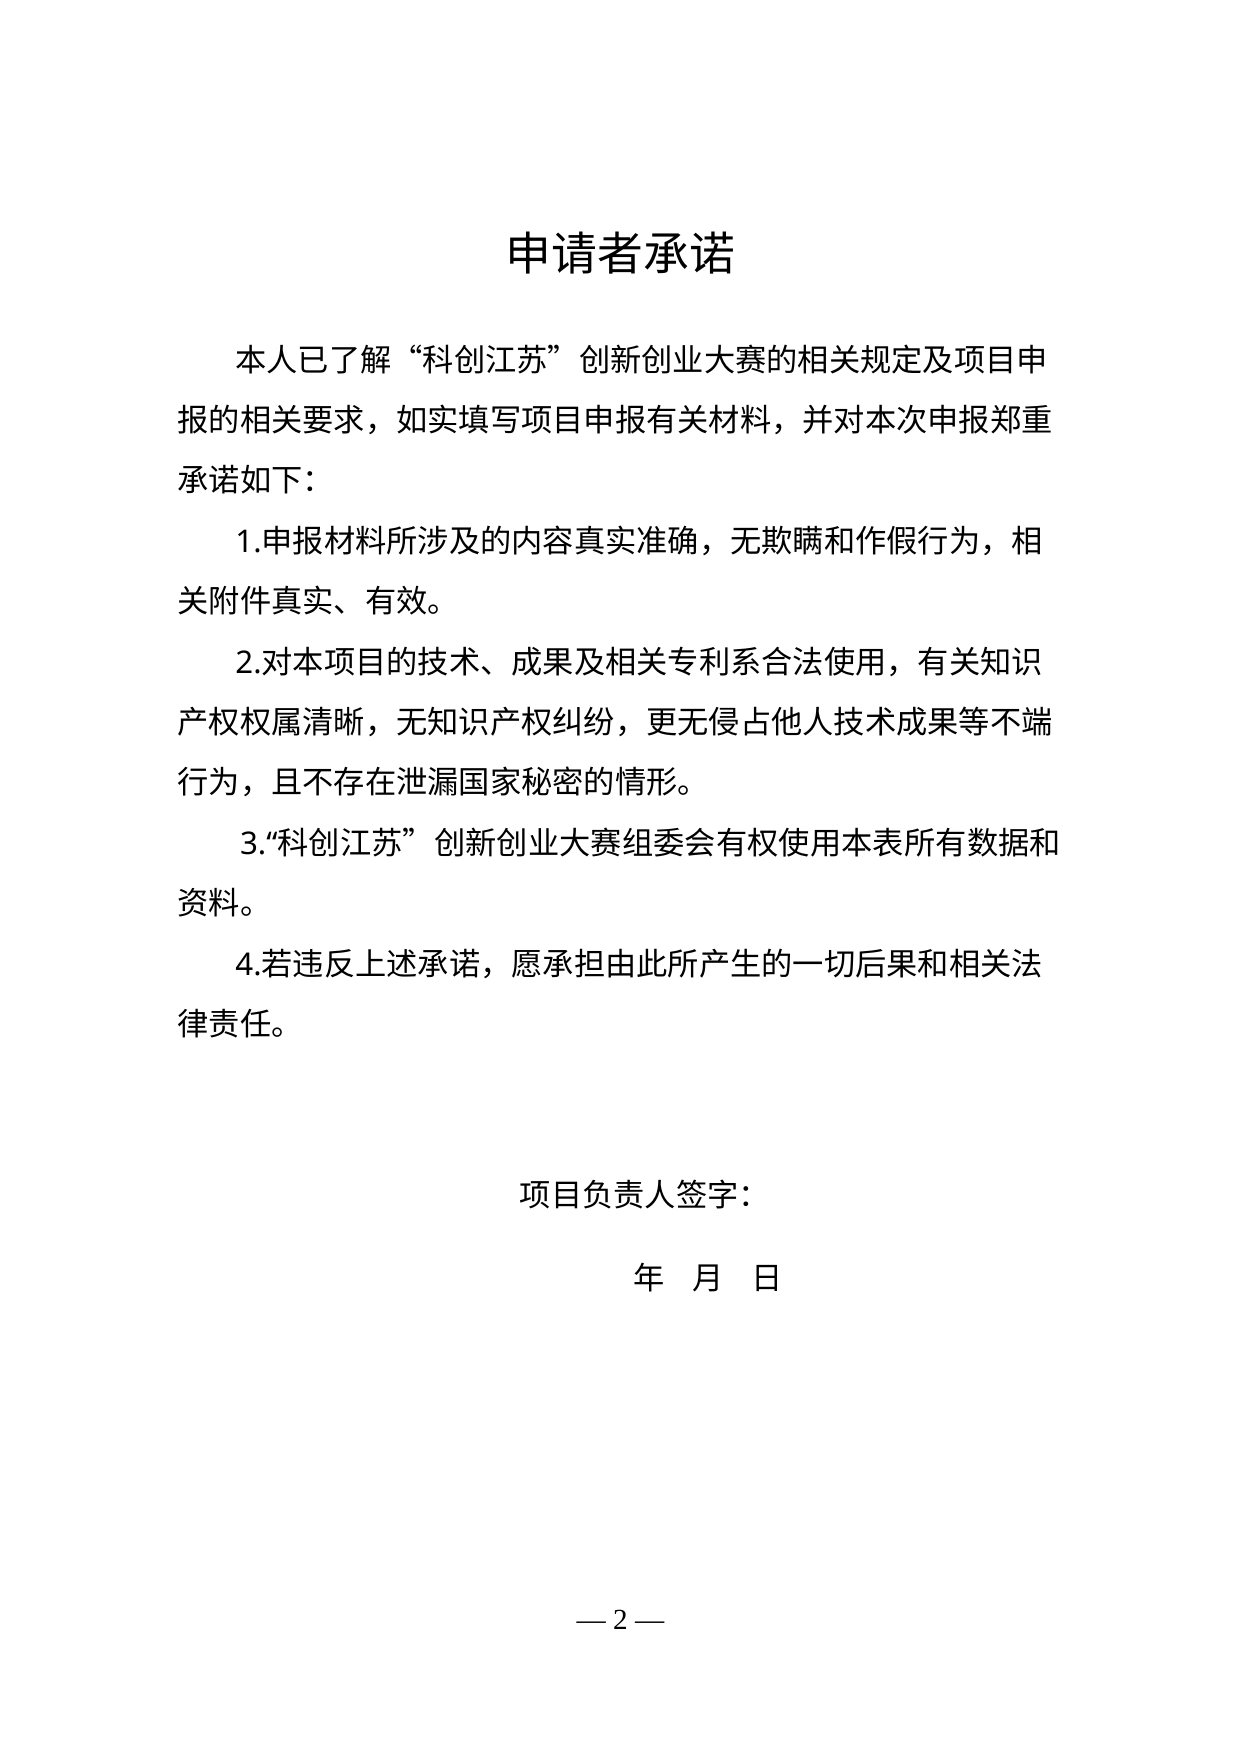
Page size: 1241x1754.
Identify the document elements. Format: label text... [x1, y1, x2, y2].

text 年 月 日 [462, 1253, 1063, 1298]
list “科创江苏”创新创业大赛组委会有权使用本表所有数据和资料。 [177, 806, 1063, 927]
text 1.申报材料所涉及的内容真实准确，无欺瞒和作假行为，相关附件真实、有效。 [177, 504, 1063, 625]
text 项目负责人签字： [462, 1170, 1063, 1216]
text 申请者承诺 [177, 235, 1063, 279]
text 本人已了解“科创江苏”创新创业大赛的相关规定及项目申报的相关要求，如实填写项目申报有关材料，并对本次申报郑重承诺如下： [177, 323, 1063, 504]
list 若违反上述承诺，愿承担由此所产生的一切后果和相关法律责任。 [177, 927, 1063, 1048]
text 2.对本项目的技术、成果及相关专利系合法使用，有关知识产权权属清晰，无知识产权纠纷，更无侵占他人技术成果等不端行为，且不存在泄漏国家秘密的情形。 [177, 625, 1063, 806]
